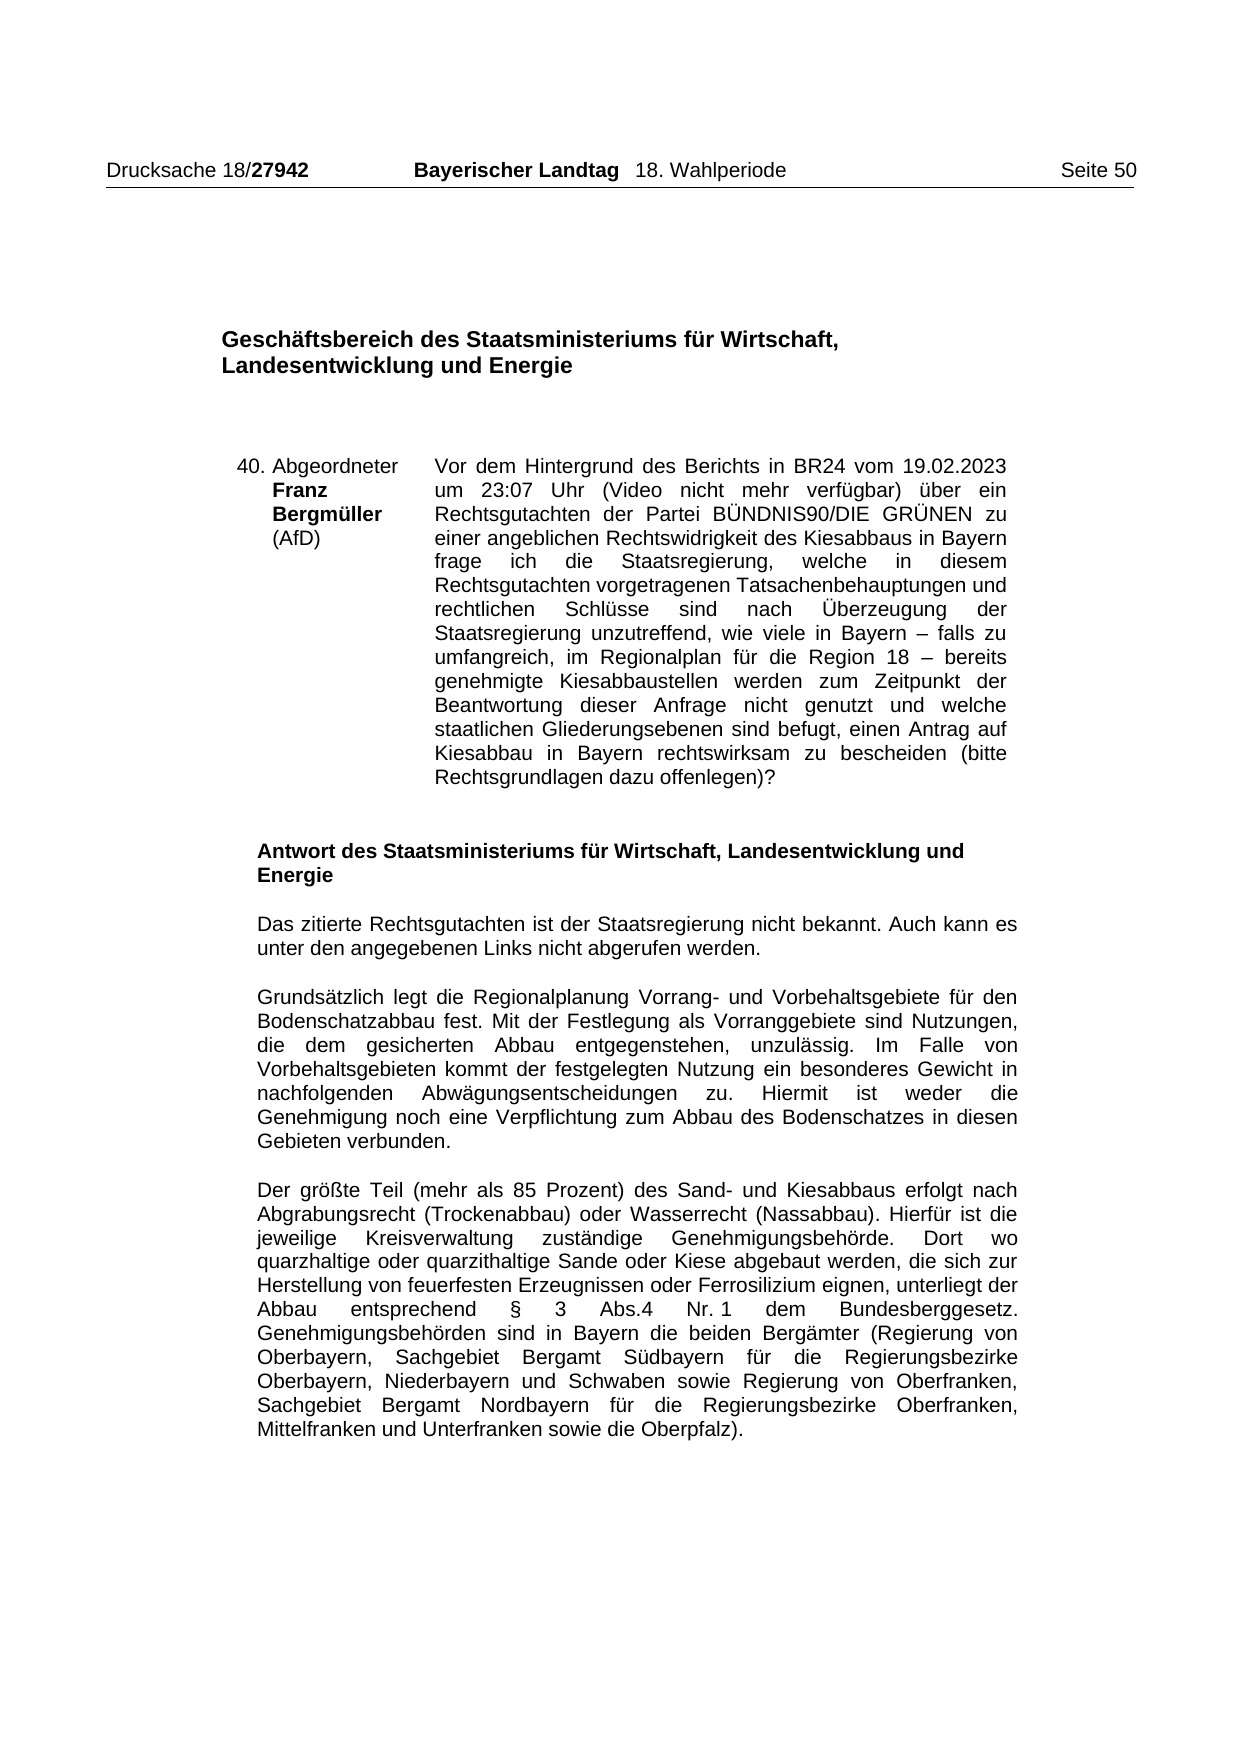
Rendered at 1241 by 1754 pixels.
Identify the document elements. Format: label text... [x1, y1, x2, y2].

text Das zitierte Rechtsgutachten ist der Staatsregierung nicht bekannt. Auch kann es unter den angegebenen Links nicht abgerufen werden. [257, 912, 1019, 960]
text Antwort des Staatsministeriums für Wirtschaft, Landesentwicklung und Energie [257, 839, 1019, 887]
text Geschäftsbereich des Staatsministeriums für Wirtschaft, Landesentwicklung und Energie [221, 326, 1019, 378]
table_header Abgeordneter Franz Bergmüller (AfD) [225, 379, 423, 789]
text Der größte Teil (mehr als 85 Prozent) des Sand- und Kiesabbaus erfolgt nach Abgrabungsrecht (Trockenabbau) oder Wasserrecht (Nassabbau). Hierfür ist die jeweilige Kreisverwaltung zuständige Genehmigungsbehörde. Dort wo quarzhaltige oder quarzithaltige Sande oder Kiese abgebaut werden, die sich zur Herstellung von feuerfesten Erzeugnissen oder Ferrosilizium eignen, unterliegt der Abbau entsprechend § 3 Abs.4 Nr. 1 dem Bundesberggesetz. Genehmigungsbehörden sind in Bayern die beiden Bergämter (Regierung von Oberbayern, Sachgebiet Bergamt Südbayern für die Regierungsbezirke Oberbayern, Niederbayern und Schwaben sowie Regierung von Oberfranken, Sachgebiet Bergamt Nordbayern für die Regierungsbezirke Oberfranken, Mittelfranken und Unterfranken sowie die Oberpfalz). [257, 1177, 1019, 1441]
table_header Vor dem Hintergrund des Berichts in BR24 vom 19.02.2023 um 23:07 Uhr (Video nicht mehr verfügbar) über ein Rechtsgutachten der Partei BÜNDNIS90/DIE GRÜNEN zu einer angeblichen Rechtswidrigkeit des Kiesabbaus in Bayern frage ich die Staatsregierung, welche in diesem Rechtsgutachten vorgetragenen Tatsachenbehauptungen und rechtlichen Schlüsse sind nach Überzeugung der Staatsregierung unzutreffend, wie viele in Bayern – falls zu umfangreich, im Regionalplan für die Region 18 – bereits genehmigte Kiesabbaustellen werden zum Zeitpunkt der Beantwortung dieser Anfrage nicht genutzt und welche staatlichen Gliederungsebenen sind befugt, einen Antrag auf Kiesabbau in Bayern rechtswirksam zu bescheiden (bitte Rechtsgrundlagen dazu offenlegen)? [423, 379, 1019, 789]
text Grundsätzlich legt die Regionalplanung Vorrang- und Vorbehaltsgebiete für den Bodenschatzabbau fest. Mit der Festlegung als Vorranggebiete sind Nutzungen, die dem gesicherten Abbau entgegenstehen, unzulässig. Im Falle von Vorbehaltsgebieten kommt der festgelegten Nutzung ein besonderes Gewicht in nachfolgenden Abwägungsentscheidungen zu. Hiermit ist weder die Genehmigung noch eine Verpflichtung zum Abbau des Bodenschatzes in diesen Gebieten verbunden. [257, 985, 1019, 1152]
